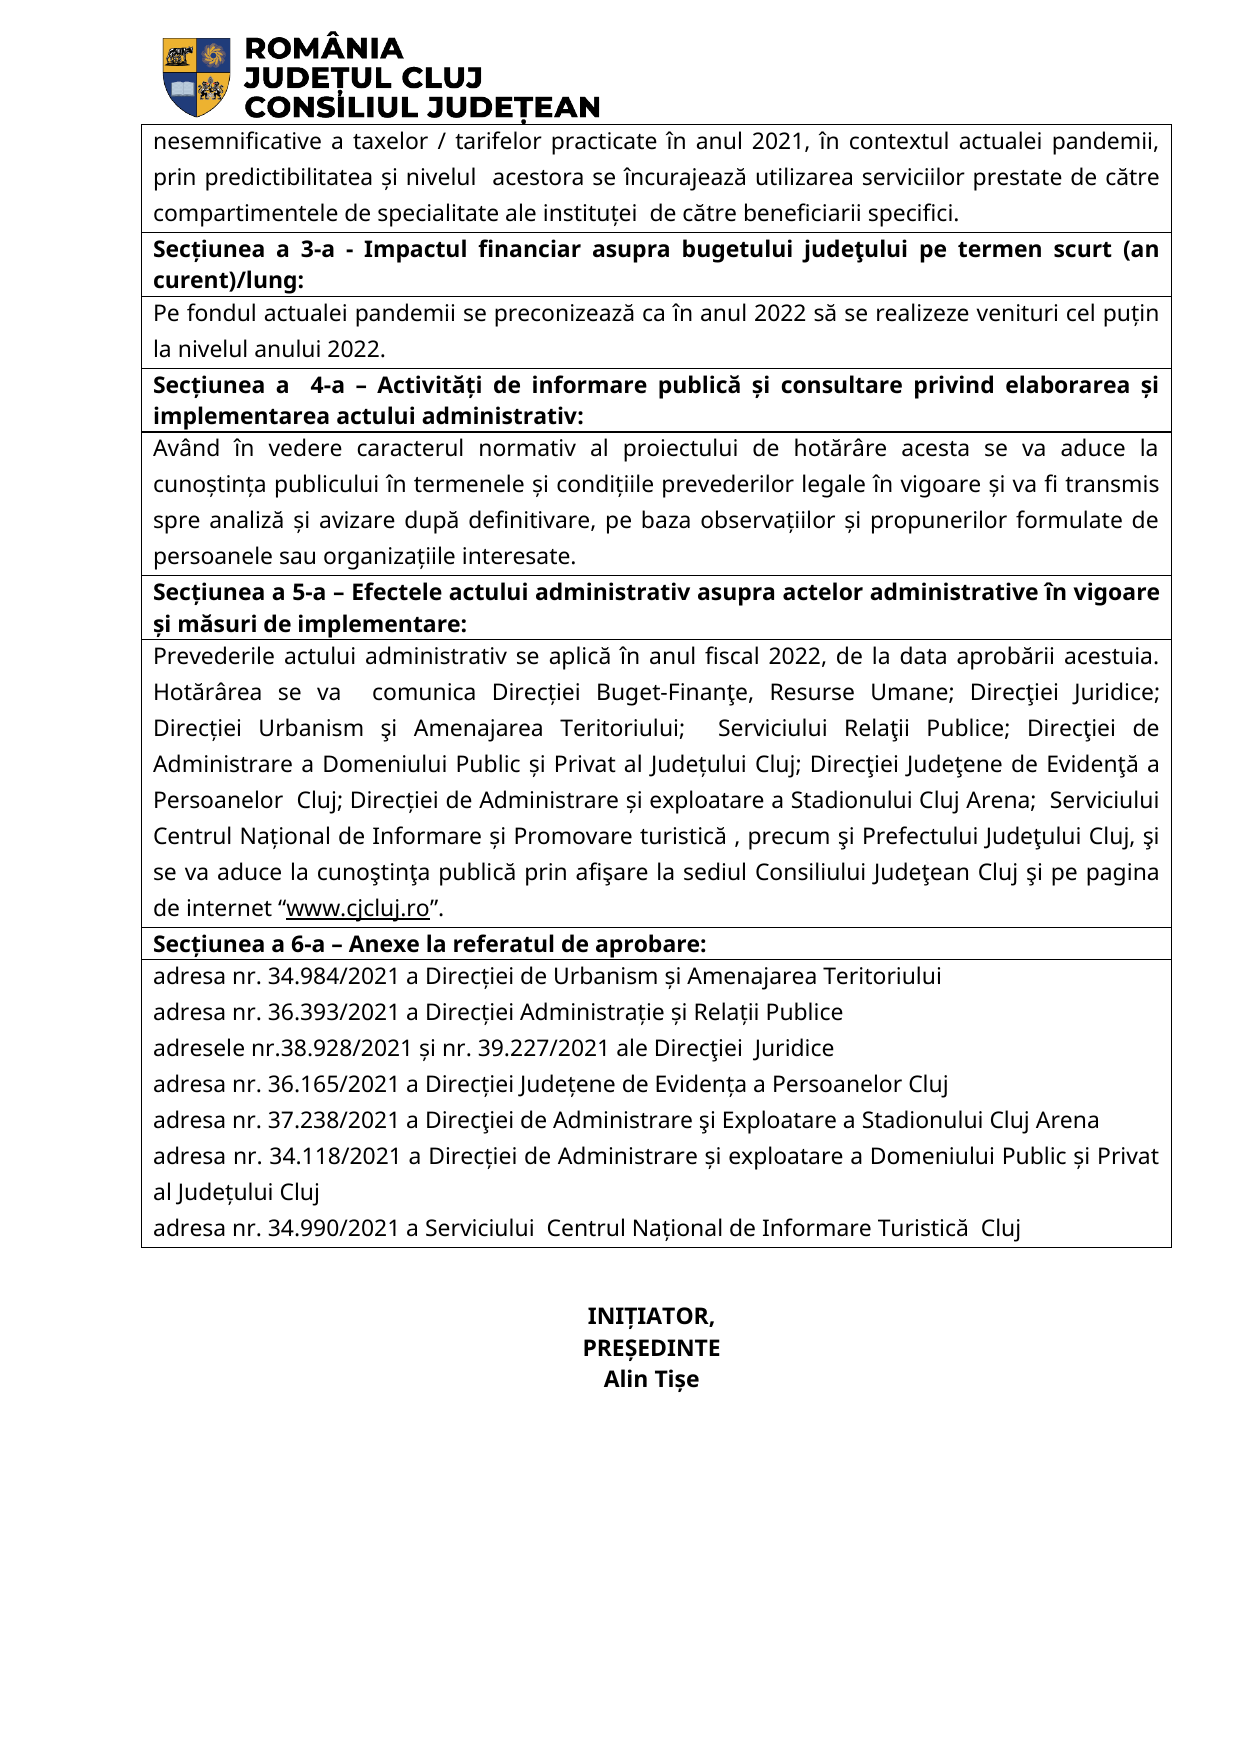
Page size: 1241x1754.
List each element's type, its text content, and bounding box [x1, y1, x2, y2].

table_cell Secțiunea a 4-a – Activități de informare publică și consultare privind elaborarea și implementarea actului administrativ: [142, 369, 1171, 431]
table_cell Secțiunea a 3-a - Impactul financiar asupra bugetului judeţului pe termen scurt (an curent)/lung: [142, 233, 1171, 296]
table_cell Secțiunea a 5-a – Efectele actului administrativ asupra actelor administrative în vigoare și măsuri de implementare: [142, 576, 1171, 639]
table_cell Secțiunea a 6-a – Anexe la referatul de aprobare: [142, 928, 1171, 959]
table_cell Pe fondul actualei pandemii se preconizează ca în anul 2022 să se realizeze venituri cel puțin la nivelul anului 2022. [142, 297, 1171, 368]
text PREȘEDINTE [159, 1332, 1143, 1363]
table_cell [142, 125, 1171, 232]
text INIȚIATOR, [159, 1300, 1143, 1332]
table_cell adresa nr. 34.984/2021 a Direcției de Urbanism și Amenajarea Teritoriului adresa nr. 36.393/2021 a Direcției Administrație și Relații Publice adresele nr.38.928/2021 și nr. 39.227/2021 ale Direcţiei Juridice adresa nr. 36.165/2021 a Direcției Județene de Evidența a Persoanelor Cluj adresa nr. 37.238/2021 a Direcţiei de Administrare şi Exploatare a Stadionului Cluj Arena adresa nr. 34.118/2021 a Direcției de Administrare și exploatare a Domeniului Public și Privat al Județului Cluj adresa nr. 34.990/2021 a Serviciului Centrul Național de Informare Turistică Cluj [142, 960, 1171, 1247]
table_cell Prevederile actului administrativ se aplică în anul fiscal 2022, de la data aprobării acestuia. Hotărârea se va comunica Direcției Buget-Finanţe, Resurse Umane; Direcţiei Juridice; Direcției Urbanism şi Amenajarea Teritoriului; Serviciului Relaţii Publice; Direcţiei de Administrare a Domeniului Public și Privat al Județului Cluj; Direcţiei Judeţene de Evidenţă a Persoanelor Cluj; Direcției de Administrare și exploatare a Stadionului Cluj Arena; Serviciului Centrul Național de Informare și Promovare turistică , precum şi Prefectului Judeţului Cluj, şi se va aduce la cunoştinţa publică prin afişare la sediul Consiliului Judeţean Cluj şi pe pagina de internet “www.cjcluj.ro”. [142, 640, 1171, 927]
table_cell Având în vedere caracterul normativ al proiectului de hotărâre acesta se va aduce la cunoștința publicului în termenele și condițiile prevederilor legale în vigoare și va fi transmis spre analiză și avizare după definitivare, pe baza observațiilor și propunerilor formulate de persoanele sau organizațiile interesate. [142, 433, 1171, 575]
picture [162, 31, 600, 124]
text Alin Tișe [159, 1363, 1143, 1394]
